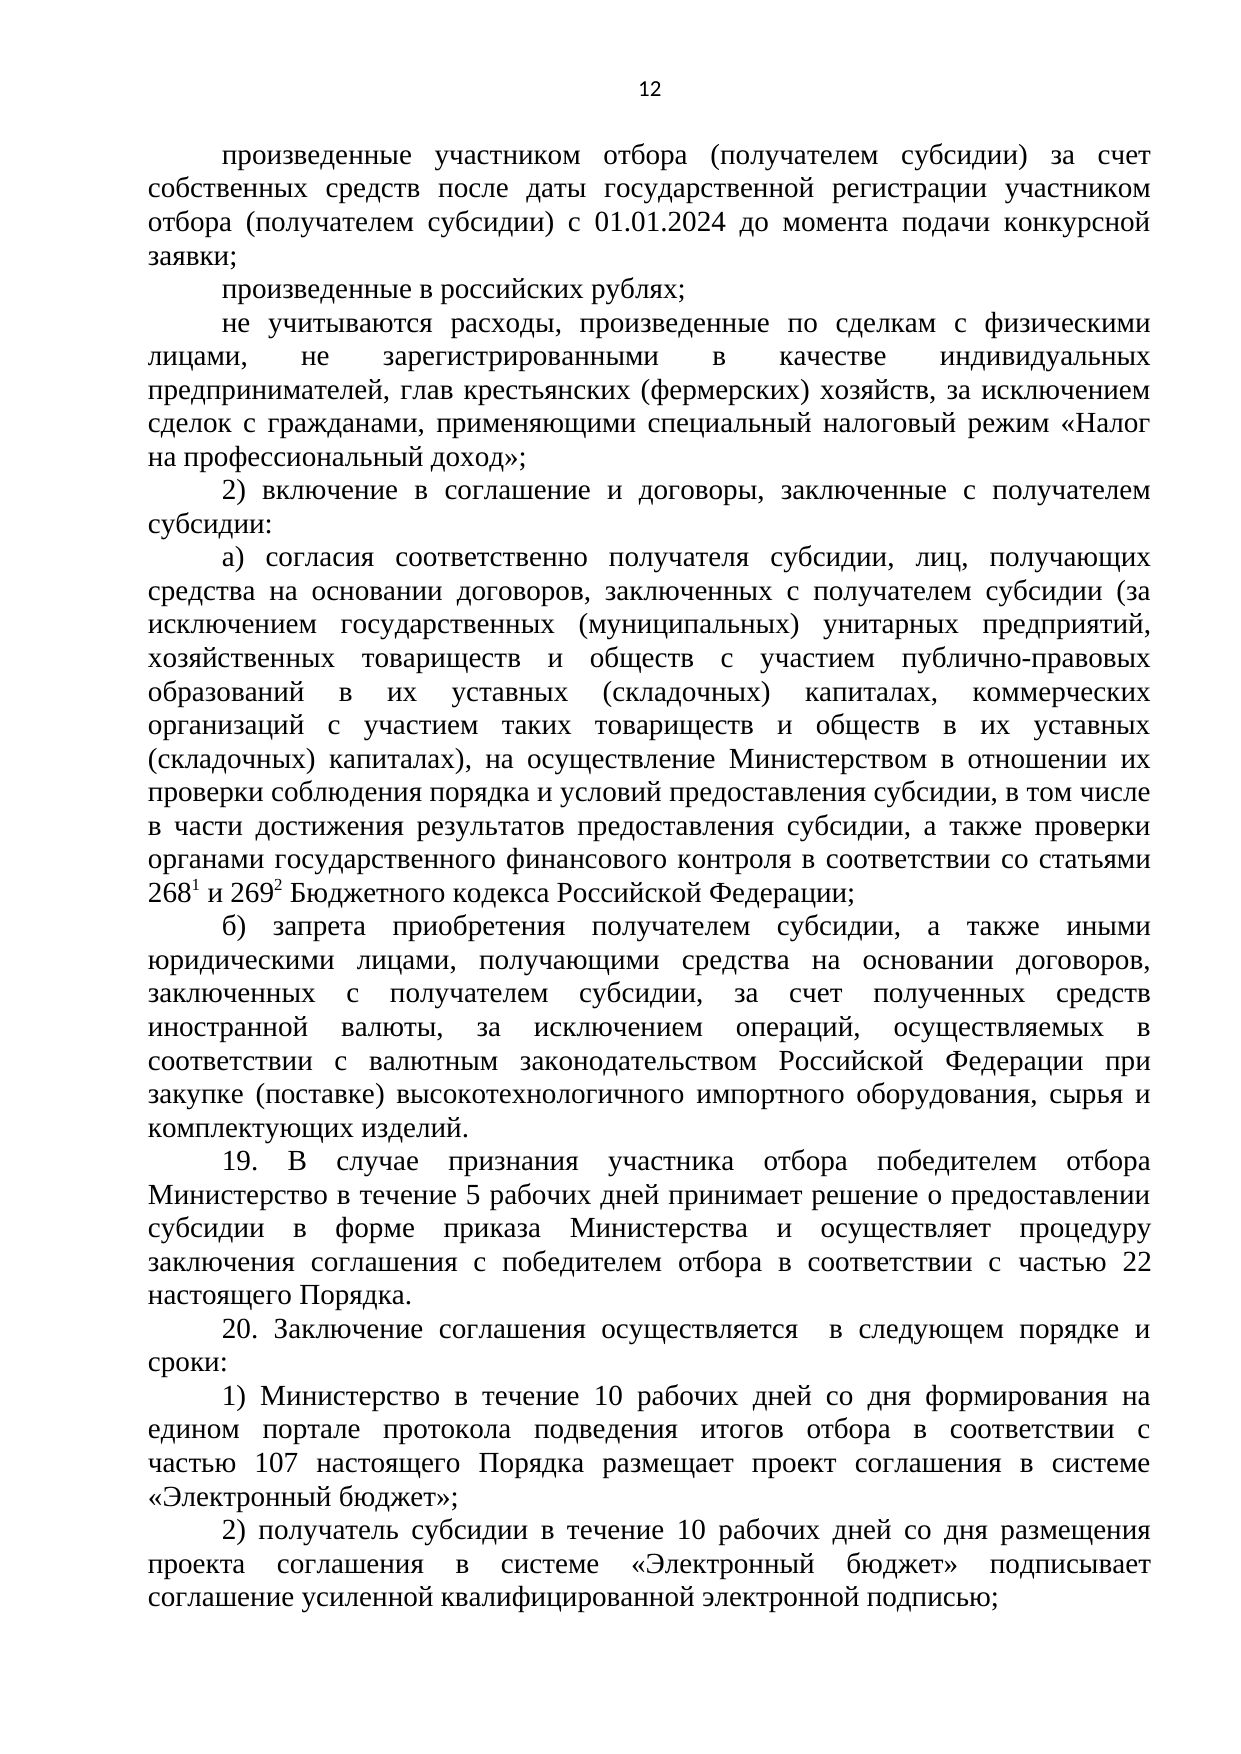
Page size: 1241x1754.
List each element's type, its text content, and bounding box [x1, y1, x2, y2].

text 1) Министерство в течение 10 рабочих дней со дня формирования на едином портале протокола подведения итогов отбора в соответствии с частью 107 настоящего Порядка размещает проект соглашения в системе «Электронный бюджет»; [148, 1378, 1152, 1512]
text а) согласия соответственно получателя субсидии, лиц, получающих средства на основании договоров, заключенных с получателем субсидии (за исключением государственных (муниципальных) унитарных предприятий, хозяйственных товариществ и обществ с участием публично-правовых образований в их уставных (складочных) капиталах, коммерческих организаций с участием таких товариществ и обществ в их уставных (складочных) капиталах), на осуществление Министерством в отношении их проверки соблюдения порядка и условий предоставления субсидии, в том числе в части достижения результатов предоставления субсидии, а также проверки органами государственного финансового контроля в соответствии со статьями 2681 и 2692 Бюджетного кодекса Российской Федерации; [148, 539, 1152, 908]
text произведенные участником отбора (получателем субсидии) за счет собственных средств после даты государственной регистрации участником отбора (получателем субсидии) с 01.01.2024 до момента подачи конкурсной заявки; [148, 137, 1152, 271]
text 20. Заключение соглашения осуществляется в следующем порядке и сроки: [148, 1311, 1152, 1378]
text 2) получатель субсидии в течение 10 рабочих дней со дня размещения проекта соглашения в системе «Электронный бюджет» подписывает соглашение усиленной квалифицированной электронной подписью; [148, 1512, 1152, 1613]
text 19. В случае признания участника отбора победителем отбора Министерство в течение 5 рабочих дней принимает решение о предоставлении субсидии в форме приказа Министерства и осуществляет процедуру заключения соглашения с победителем отбора в соответствии с частью 22 настоящего Порядка. [148, 1143, 1152, 1311]
text произведенные в российских рублях; [148, 271, 1152, 305]
text б) запрета приобретения получателем субсидии, а также иными юридическими лицами, получающими средства на основании договоров, заключенных с получателем субсидии, за счет полученных средств иностранной валюты, за исключением операций, осуществляемых в соответствии с валютным законодательством Российской Федерации при закупке (поставке) высокотехнологичного импортного оборудования, сырья и комплектующих изделий. [148, 908, 1152, 1143]
text не учитываются расходы, произведенные по сделкам с физическими лицами, не зарегистрированными в качестве индивидуальных предпринимателей, глав крестьянских (фермерских) хозяйств, за исключением сделок с гражданами, применяющими специальный налоговый режим «Налог на профессиональный доход»; [148, 305, 1152, 472]
text 2) включение в соглашение и договоры, заключенные с получателем субсидии: [148, 472, 1152, 539]
